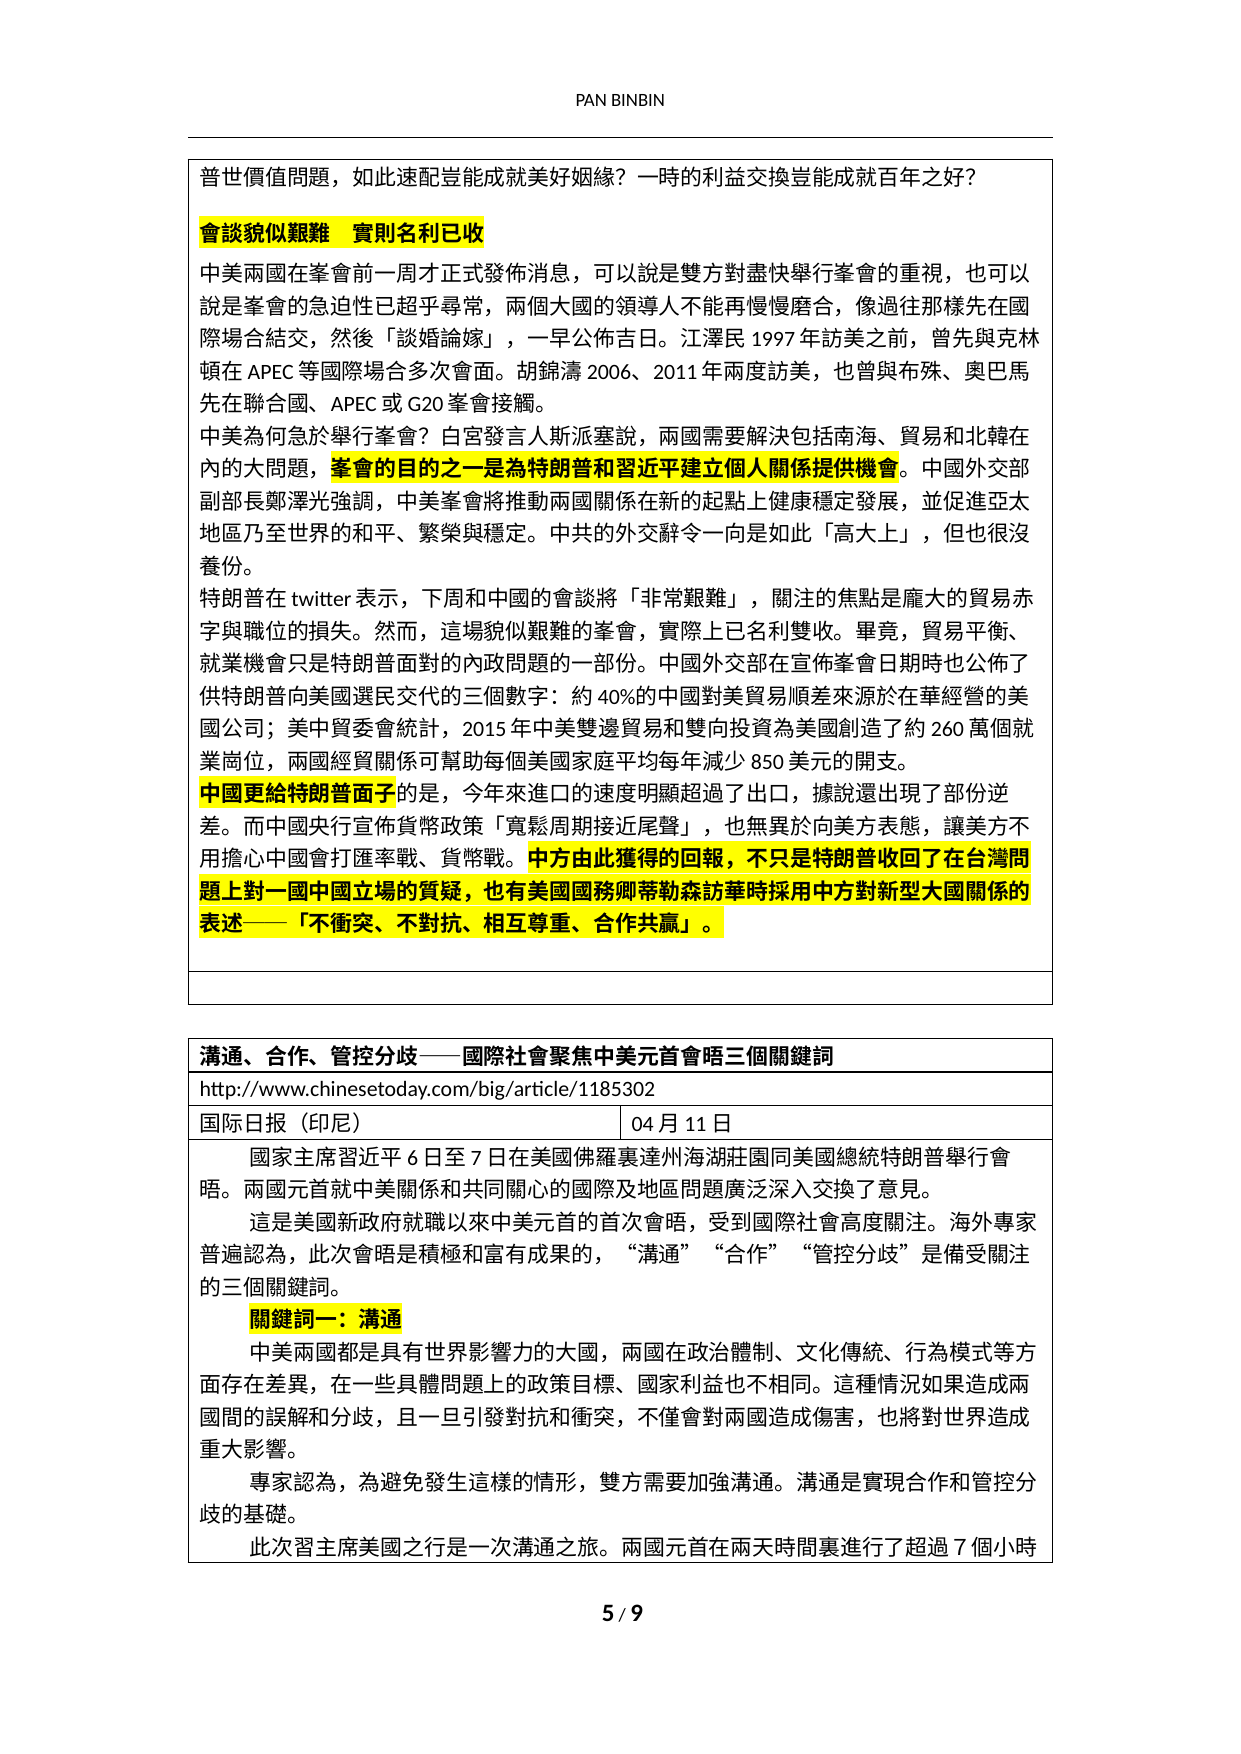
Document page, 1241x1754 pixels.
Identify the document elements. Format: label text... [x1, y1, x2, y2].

table_cell 04月11日 [621, 1106, 1052, 1138]
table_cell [189, 1140, 1052, 1562]
table_cell [189, 972, 1052, 1004]
table_header 溝通、合作、管控分歧——國際社會聚焦中美元首會晤三個關鍵詞 [189, 1039, 1052, 1071]
table_cell http://www.chinesetoday.com/big/article/1185302 [189, 1073, 1052, 1105]
table_cell 国际日报（印尼） [189, 1106, 620, 1138]
